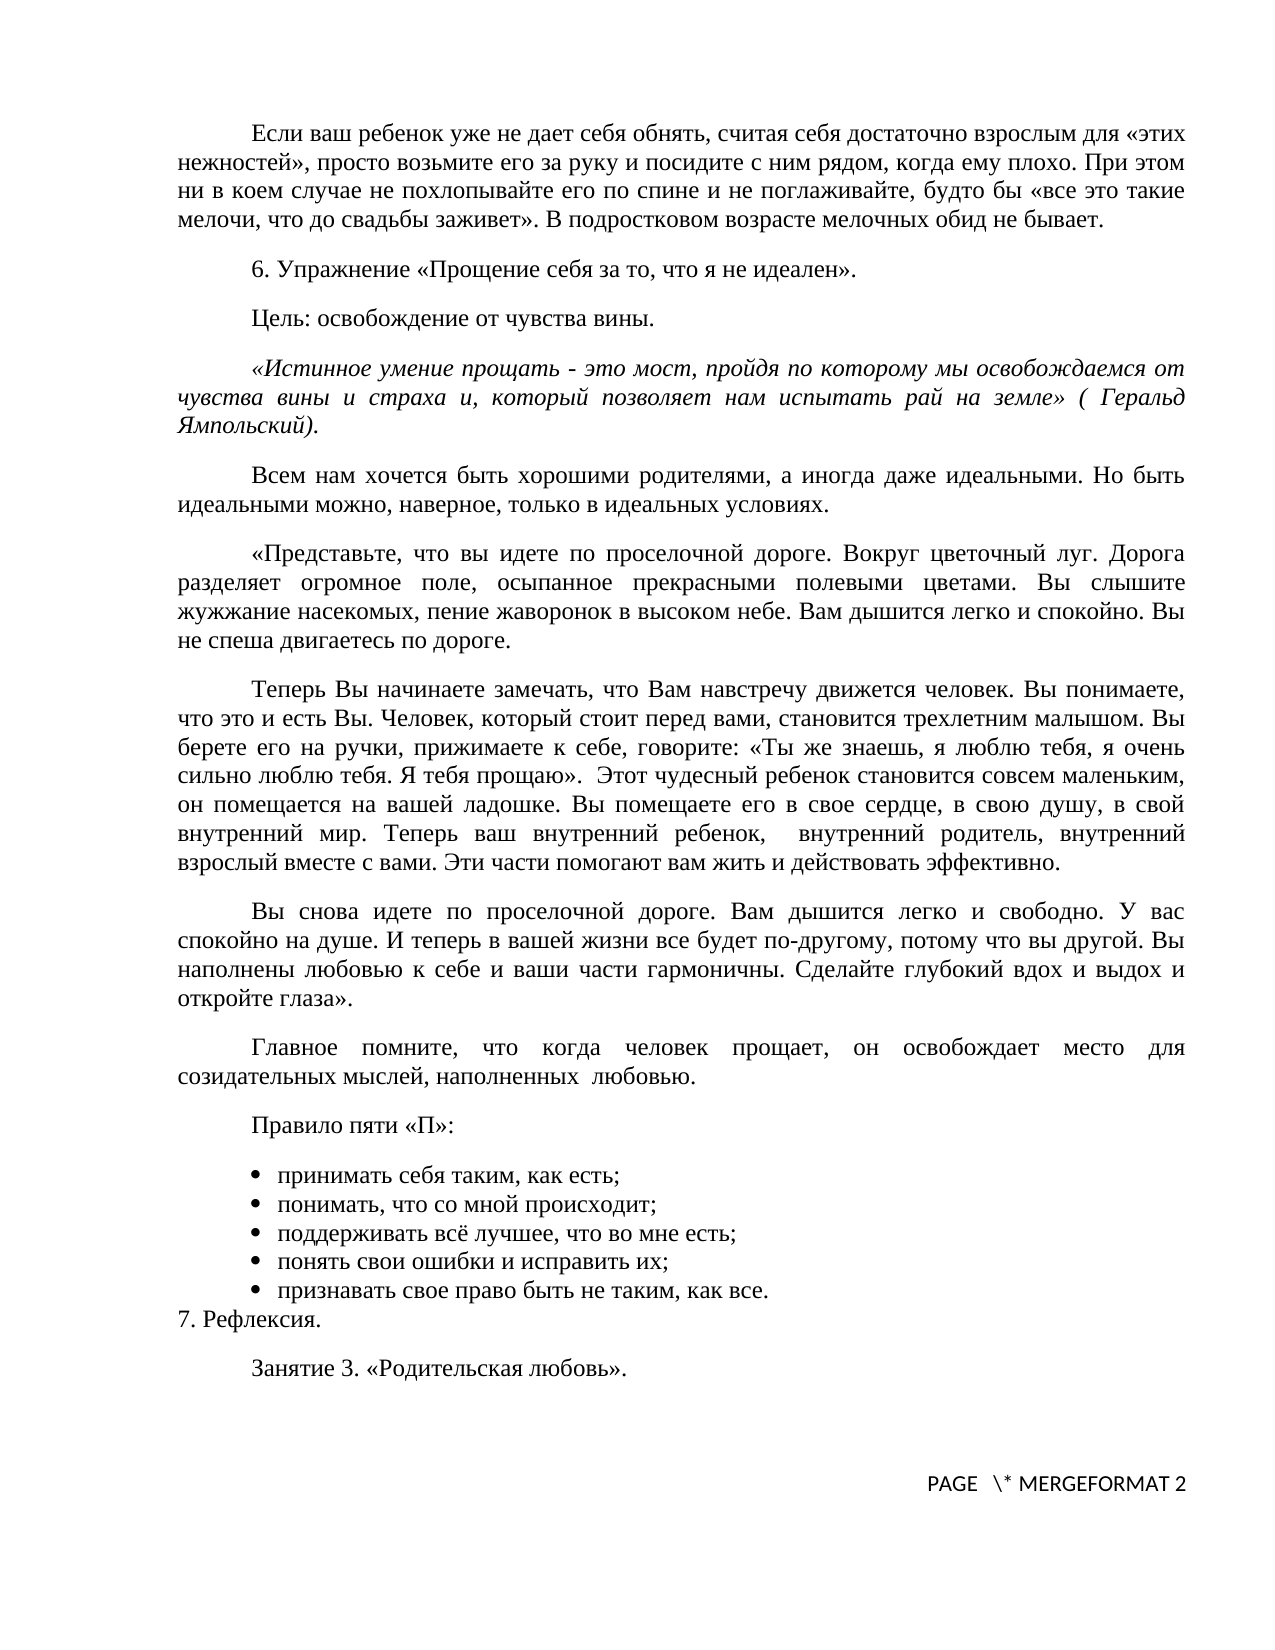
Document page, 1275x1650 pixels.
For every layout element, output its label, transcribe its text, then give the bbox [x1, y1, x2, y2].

text Правило пяти «П»: [177, 1111, 1186, 1139]
text Если ваш ребенок уже не дает себя обнять, считая себя достаточно взрослым для «этих нежностей», просто возьмите его за руку и посидите с ним рядом, когда ему плохо. При этом ни в коем случае не похлопывайте его по спине и не поглаживайте, будто бы «все это такие мелочи, что до свадьбы заживет». В подростковом возрасте мелочных обид не бывает. [177, 118, 1186, 233]
text Цель: освобождение от чувства вины. [177, 303, 1186, 332]
text 7. Рефлексия. [177, 1304, 1186, 1333]
list понять свои ошибки и исправить их; [177, 1246, 1186, 1275]
text Теперь Вы начинаете замечать, что Вам навстречу движется человек. Вы понимаете, что это и есть Вы. Человек, который стоит перед вами, становится трехлетним малышом. Вы берете его на ручки, прижимаете к себе, говорите: «Ты же знаешь, я люблю тебя, я очень сильно люблю тебя. Я тебя прощаю». Этот чудесный ребенок становится совсем маленьким, он помещается на вашей ладошке. Вы помещаете его в свое сердце, в свою душу, в свой внутренний мир. Теперь ваш внутренний ребенок, внутренний родитель, внутренний взрослый вместе с вами. Эти части помогают вам жить и действовать эффективно. [177, 674, 1186, 876]
list поддерживать всё лучшее, что во мне есть; [177, 1218, 1186, 1246]
text Вы снова идете по проселочной дороге. Вам дышится легко и свободно. У вас спокойно на душе. И теперь в вашей жизни все будет по-другому, потому что вы другой. Вы наполнены любовью к себе и ваши части гармоничны. Сделайте глубокий вдох и выдох и откройте глаза». [177, 896, 1186, 1011]
list понимать, что со мной происходит; [177, 1189, 1186, 1218]
text Главное помните, что когда человек прощает, он освобождает место для созидательных мыслей, наполненных любовью. [177, 1032, 1186, 1090]
list принимать себя таким, как есть; [177, 1160, 1186, 1189]
text Занятие 3. «Родительская любовь». [177, 1353, 1186, 1382]
text «Представьте, что вы идете по проселочной дороге. Вокруг цветочный луг. Дорога разделяет огромное поле, осыпанное прекрасными полевыми цветами. Вы слышите жужжание насекомых, пение жаворонок в высоком небе. Вам дышится легко и спокойно. Вы не спеша двигаетесь по дороге. [177, 538, 1186, 653]
text Всем нам хочется быть хорошими родителями, а иногда даже идеальными. Но быть идеальными можно, наверное, только в идеальных условиях. [177, 460, 1186, 518]
text «Истинное умение прощать - это мост, пройдя по которому мы освобождаемся от чувства вины и страха и, который позволяет нам испытать рай на земле» ( Геральд Ямпольский). [177, 353, 1186, 439]
list признавать свое право быть не таким, как все. [177, 1275, 1186, 1304]
text 6. Упражнение «Прощение себя за то, что я не идеален». [177, 254, 1186, 283]
